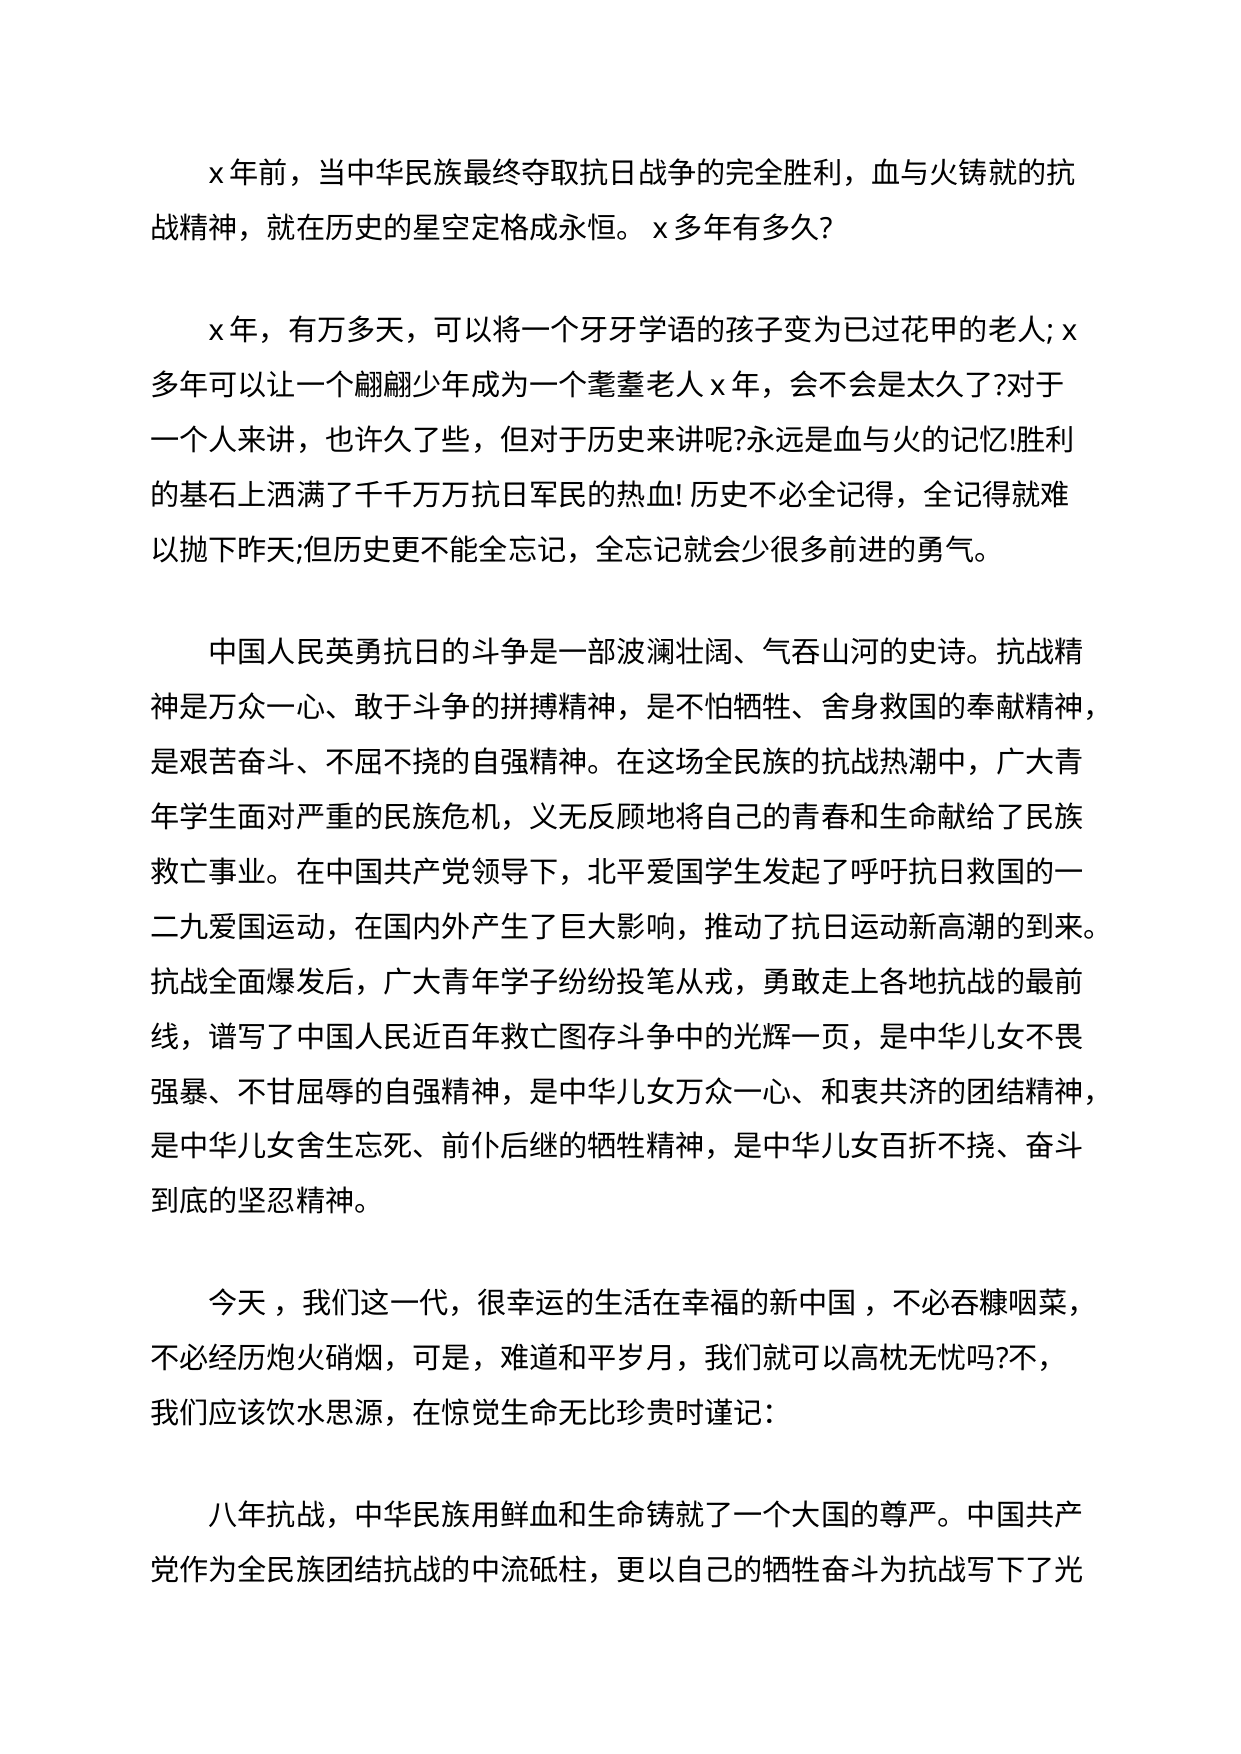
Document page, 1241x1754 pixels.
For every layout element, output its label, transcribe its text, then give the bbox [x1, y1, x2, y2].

text x年前，当中华民族最终夺取抗日战争的完全胜利，血与火铸就的抗战精神，就在历史的星空定格成永恒。 x多年有多久? [150, 150, 1090, 247]
text 中国人民英勇抗日的斗争是一部波澜壮阔、气吞山河的史诗。抗战精神是万众一心、敢于斗争的拼搏精神，是不怕牺牲、舍身救国的奉献精神，是艰苦奋斗、不屈不挠的自强精神。在这场全民族的抗战热潮中，广大青年学生面对严重的民族危机，义无反顾地将自己的青春和生命献给了民族救亡事业。在中国共产党领导下，北平爱国学生发起了呼吁抗日救国的一二九爱国运动，在国内外产生了巨大影响，推动了抗日运动新高潮的到来。抗战全面爆发后，广大青年学子纷纷投笔从戎，勇敢走上各地抗战的最前线，谱写了中国人民近百年救亡图存斗争中的光辉一页，是中华儿女不畏强暴、不甘屈辱的自强精神，是中华儿女万众一心、和衷共济的团结精神，是中华儿女舍生忘死、前仆后继的牺牲精神，是中华儿女百折不挠、奋斗到底的坚忍精神。 [150, 629, 1090, 1220]
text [150, 1491, 1090, 1588]
text 今天 ，我们这一代，很幸运的生活在幸福的新中国 ，不必吞糠咽菜，不必经历炮火硝烟，可是，难道和平岁月，我们就可以高枕无忧吗?不，我们应该饮水思源，在惊觉生命无比珍贵时谨记： [150, 1280, 1090, 1432]
text x年，有万多天，可以将一个牙牙学语的孩子变为已过花甲的老人; x多年可以让一个翩翩少年成为一个耄耋老人x年，会不会是太久了?对于一个人来讲，也许久了些，但对于历史来讲呢?永远是血与火的记忆!胜利的基石上洒满了千千万万抗日军民的热血! 历史不必全记得，全记得就难以抛下昨天;但历史更不能全忘记，全忘记就会少很多前进的勇气。 [150, 307, 1090, 569]
